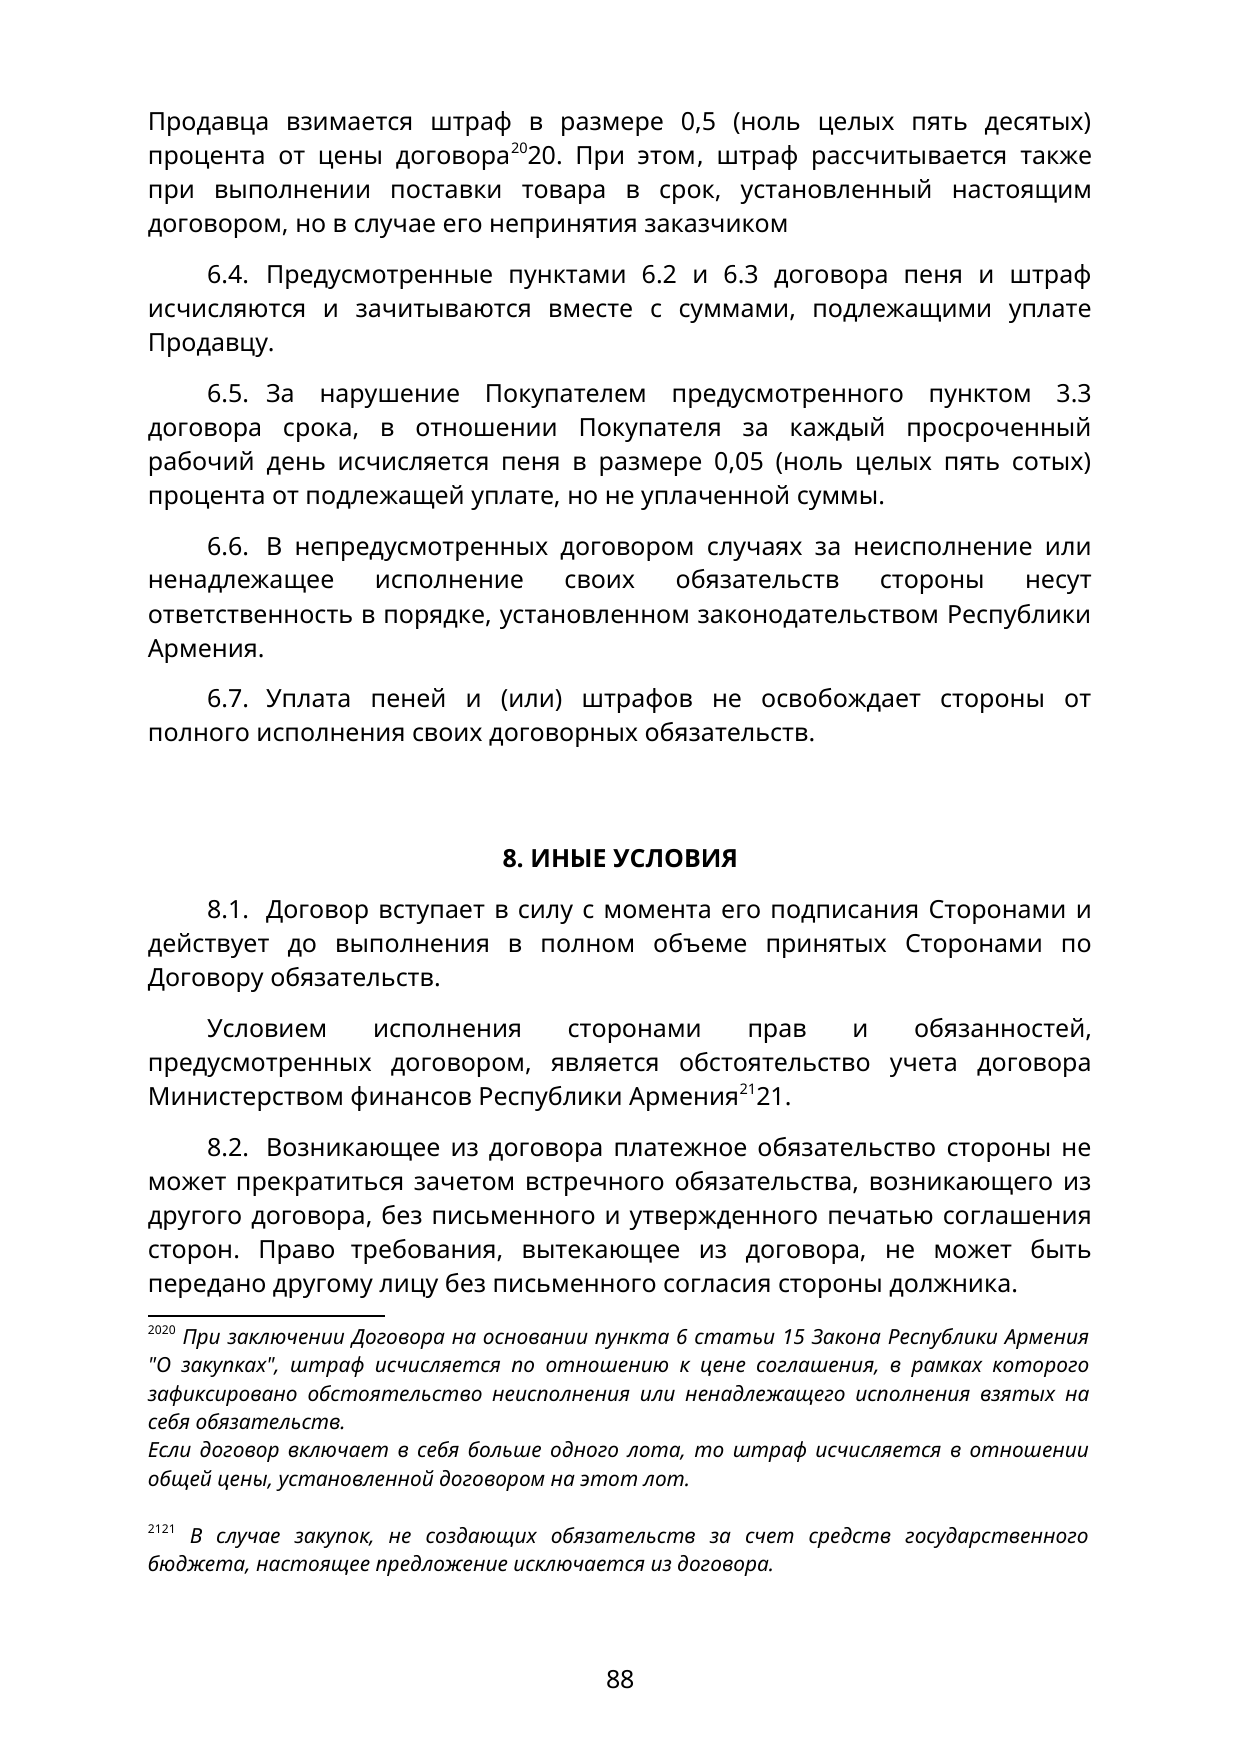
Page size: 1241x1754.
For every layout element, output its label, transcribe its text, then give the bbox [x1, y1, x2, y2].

text Условием исполнения сторонами прав и обязанностей, предусмотренных договором, является обстоятельство учета договора Министерством финансов Республики Армения21. [148, 1010, 1092, 1113]
text 8. ИНЫЕ УСЛОВИЯ [148, 841, 1092, 875]
text 6.4. Предусмотренные пунктами 6.2 и 6.3 договора пеня и штраф исчисляются и зачитываются вместе с суммами, подлежащими уплате Продавцу. [148, 256, 1092, 358]
text 8.1. Договор вступает в силу с момента его подписания Сторонами и действует до выполнения в полном объеме принятых Сторонами по Договору обязательств. [148, 892, 1092, 994]
text 8.2. Возникающее из договора платежное обязательство стороны не может прекратиться зачетом встречного обязательства, возникающего из другого договора, без письменного и утвержденного печатью соглашения сторон. Право требования, вытекающее из договора, не может быть передано другому лицу без письменного согласия стороны должника. [148, 1129, 1092, 1300]
text 6.7. Уплата пеней и (или) штрафов не освобождает стороны от полного исполнения своих договорных обязательств. [148, 681, 1092, 749]
text 6.6. В непредусмотренных договором случаях за неисполнение или ненадлежащее исполнение своих обязательств стороны несут ответственность в порядке, установленном законодательством Республики Армения. [148, 528, 1092, 664]
text 6.5. За нарушение Покупателем предусмотренного пунктом 3.3 договора срока, в отношении Покупателя за каждый просроченный рабочий день исчисляется пеня в размере 0,05 (ноль целых пять сотых) процента от подлежащей уплате, но не уплаченной суммы. [148, 375, 1092, 511]
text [148, 103, 1092, 240]
